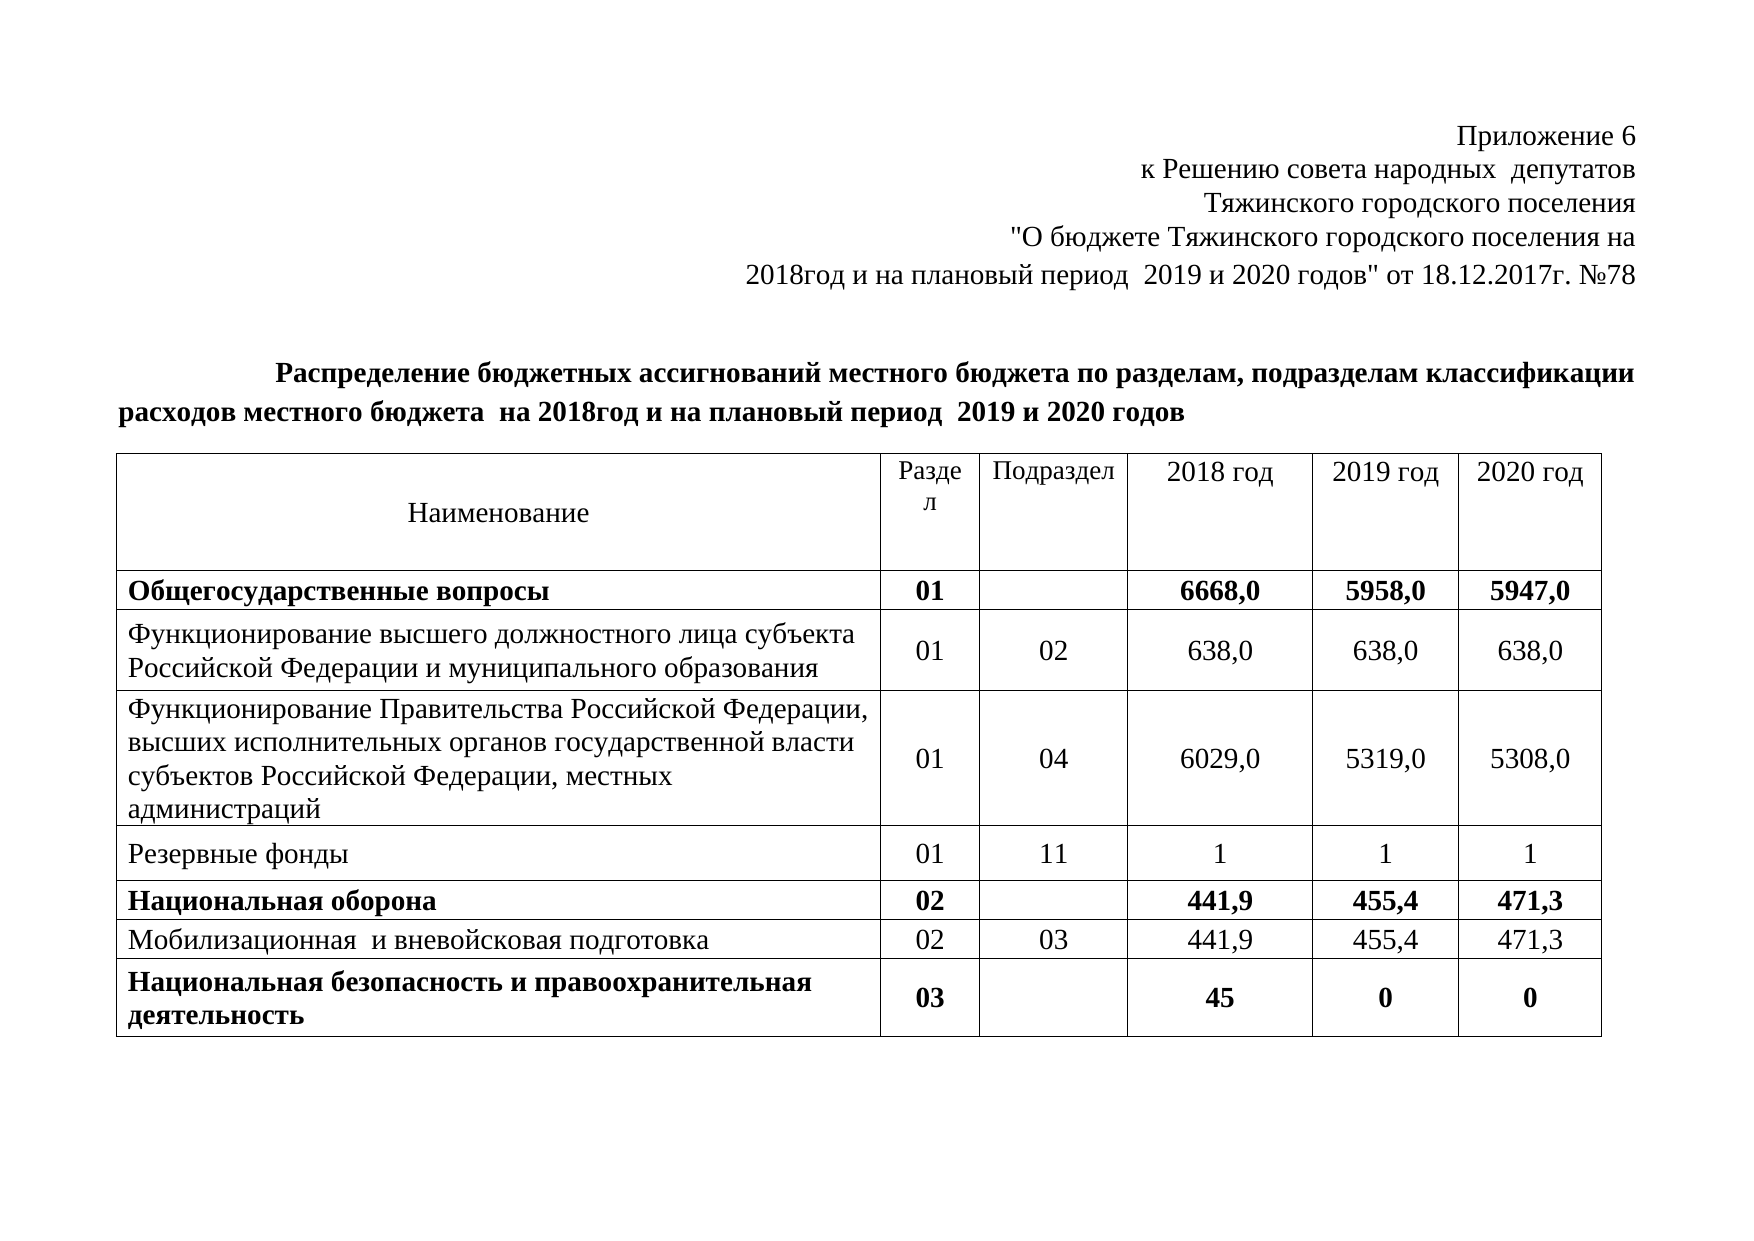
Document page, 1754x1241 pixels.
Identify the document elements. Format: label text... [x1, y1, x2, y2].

text к Решению совета народных депутатов [118, 152, 1636, 185]
table_cell Резервные фонды [117, 826, 880, 879]
table_cell 04 [980, 691, 1127, 825]
table_cell 441,9 [1128, 881, 1312, 919]
text Распределение бюджетных ассигнований местного бюджета по разделам, подразделам классификации расходов местного бюджета на 2018год и на плановый период 2019 и 2020 годов [118, 355, 1636, 427]
table_cell 638,0 [1313, 610, 1458, 690]
table_cell 02 [881, 920, 979, 958]
table_cell Функционирование высшего должностного лица субъекта Российской Федерации и муниципального образования [117, 610, 880, 690]
table_cell 638,0 [1459, 610, 1601, 690]
table_cell Мобилизационная и вневойсковая подготовка [117, 920, 880, 958]
table_cell Национальная оборона [117, 881, 880, 919]
table_cell Функционирование Правительства Российской Федерации, высших исполнительных органов государственной власти субъектов Российской Федерации, местных администраций [117, 691, 880, 825]
table_header 2019 год [1313, 454, 1458, 570]
table_cell 11 [980, 826, 1127, 879]
table_cell 0 [1459, 959, 1601, 1036]
table_header Раздел [881, 454, 979, 570]
text 2018год и на плановый период 2019 и 2020 годов" от 18.12.2017г. №78 [118, 257, 1636, 291]
table_cell 0 [1313, 959, 1458, 1036]
table_cell 5308,0 [1459, 691, 1601, 825]
table_cell [980, 571, 1127, 609]
table_cell 471,3 [1459, 881, 1601, 919]
table_cell 471,3 [1459, 920, 1601, 958]
table_cell 6029,0 [1128, 691, 1312, 825]
table_header 2018 год [1128, 454, 1312, 570]
table_cell 01 [881, 571, 979, 609]
text "О бюджете Тяжинского городского поселения на [118, 219, 1636, 252]
table_cell 6668,0 [1128, 571, 1312, 609]
table_cell 02 [881, 881, 979, 919]
table_cell [980, 881, 1127, 919]
table_cell [980, 959, 1127, 1036]
text Тяжинского городского поселения [118, 185, 1636, 219]
table_cell 01 [881, 691, 979, 825]
table_cell 441,9 [1128, 920, 1312, 958]
table_cell 45 [1128, 959, 1312, 1036]
table_cell 03 [980, 920, 1127, 958]
table_cell Национальная безопасность и правоохранительная деятельность [117, 959, 880, 1036]
text Приложение 6 [118, 118, 1636, 152]
table_cell 455,4 [1313, 920, 1458, 958]
table_header Наименование [117, 454, 880, 570]
table_cell 03 [881, 959, 979, 1036]
table_cell 455,4 [1313, 881, 1458, 919]
table_cell 1 [1313, 826, 1458, 879]
table_cell 5958,0 [1313, 571, 1458, 609]
table_cell 5319,0 [1313, 691, 1458, 825]
table_cell 1 [1459, 826, 1601, 879]
table_header Подраздел [980, 454, 1127, 570]
table_cell 638,0 [1128, 610, 1312, 690]
table_cell 5947,0 [1459, 571, 1601, 609]
table_cell 02 [980, 610, 1127, 690]
table_cell 1 [1128, 826, 1312, 879]
table_cell 01 [881, 826, 979, 879]
table_cell 01 [881, 610, 979, 690]
table_header 2020 год [1459, 454, 1601, 570]
table_cell Общегосударственные вопросы [117, 571, 880, 609]
